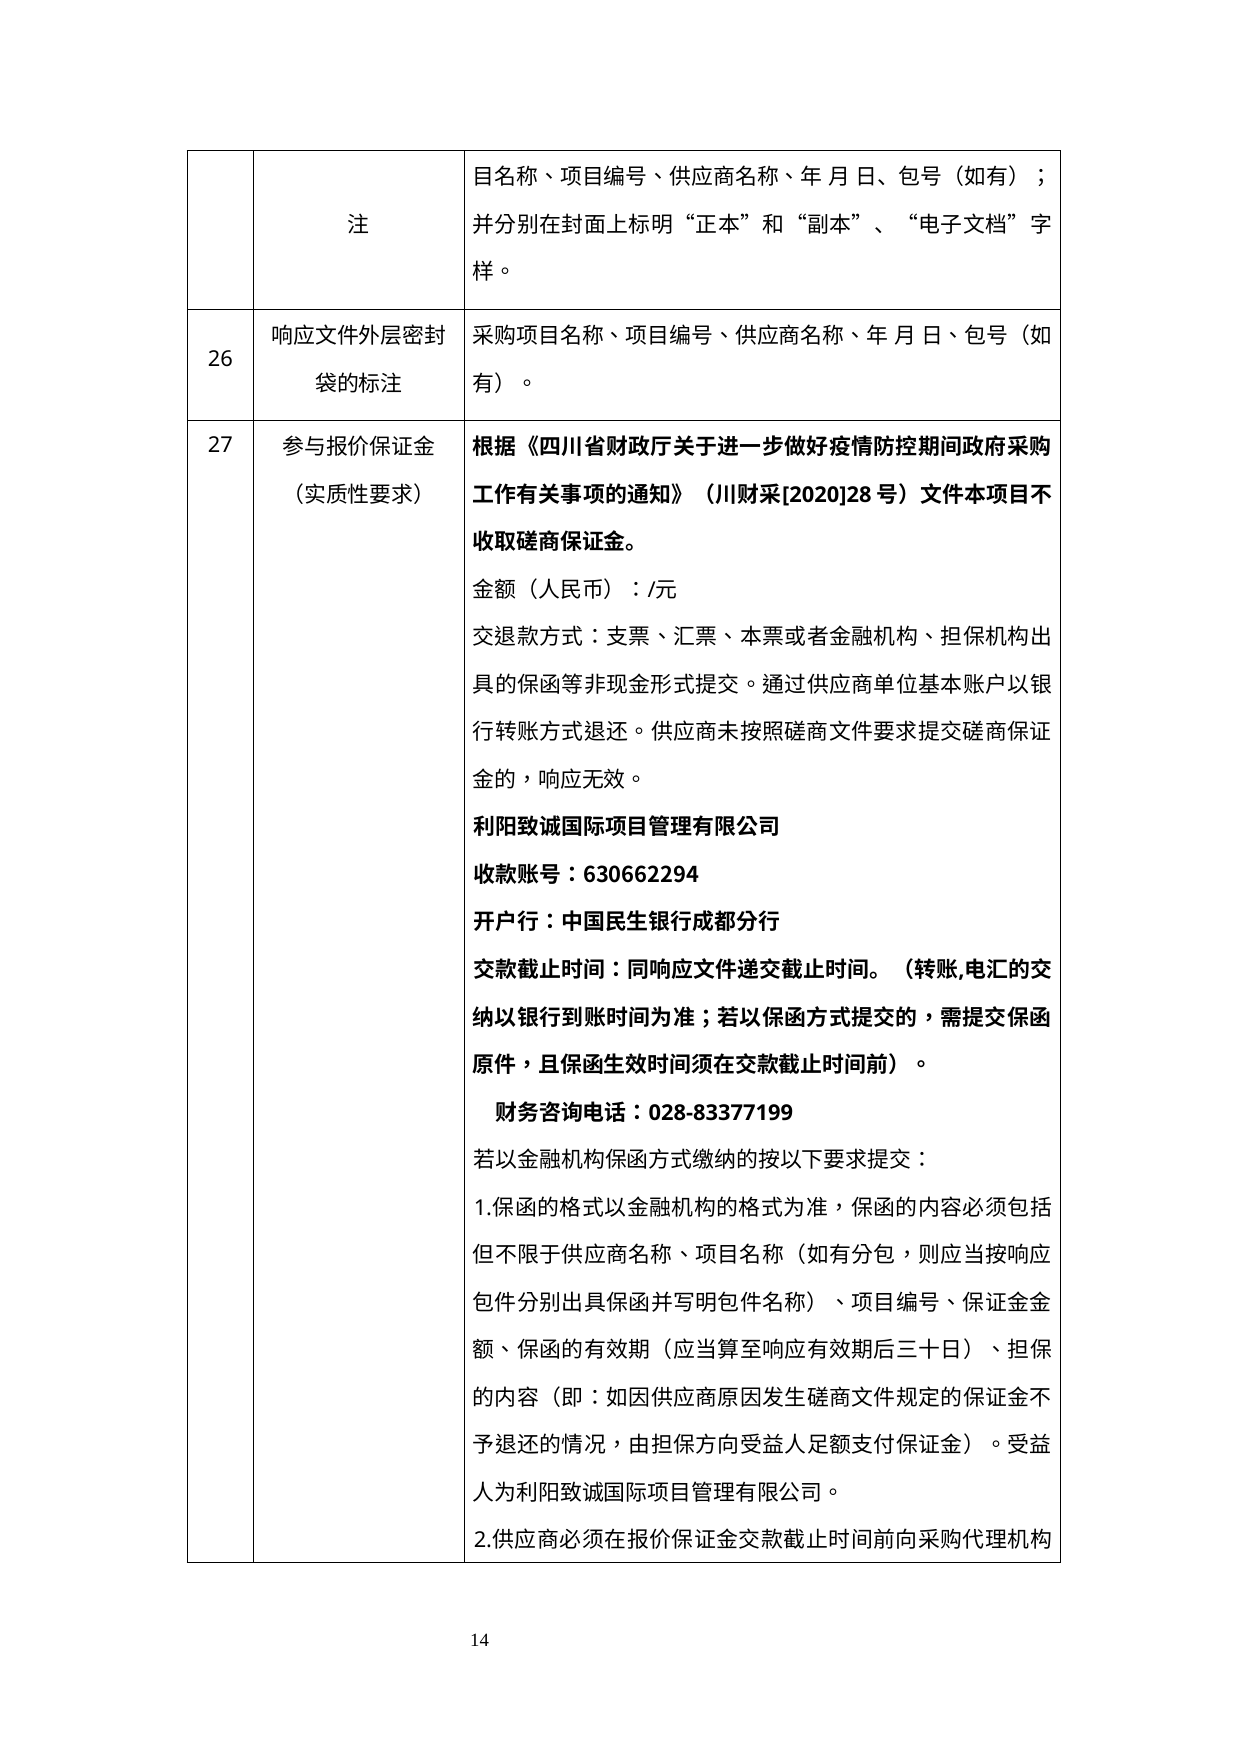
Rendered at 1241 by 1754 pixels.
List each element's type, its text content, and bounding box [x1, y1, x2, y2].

table_cell 响应文件外层密封袋的标注 [254, 310, 464, 420]
table_cell 25 [188, 151, 253, 309]
table_cell 响应文件封面的标注 [254, 151, 464, 309]
table_cell 27 [188, 421, 253, 1562]
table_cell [465, 151, 1060, 309]
table_cell 参与报价保证金 （实质性要求） [254, 421, 464, 1562]
table_cell 26 [188, 310, 253, 420]
table_cell 采购项目名称、项目编号、供应商名称、年 月 日、包号（如有）。 [465, 310, 1060, 420]
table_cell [465, 421, 1060, 1562]
